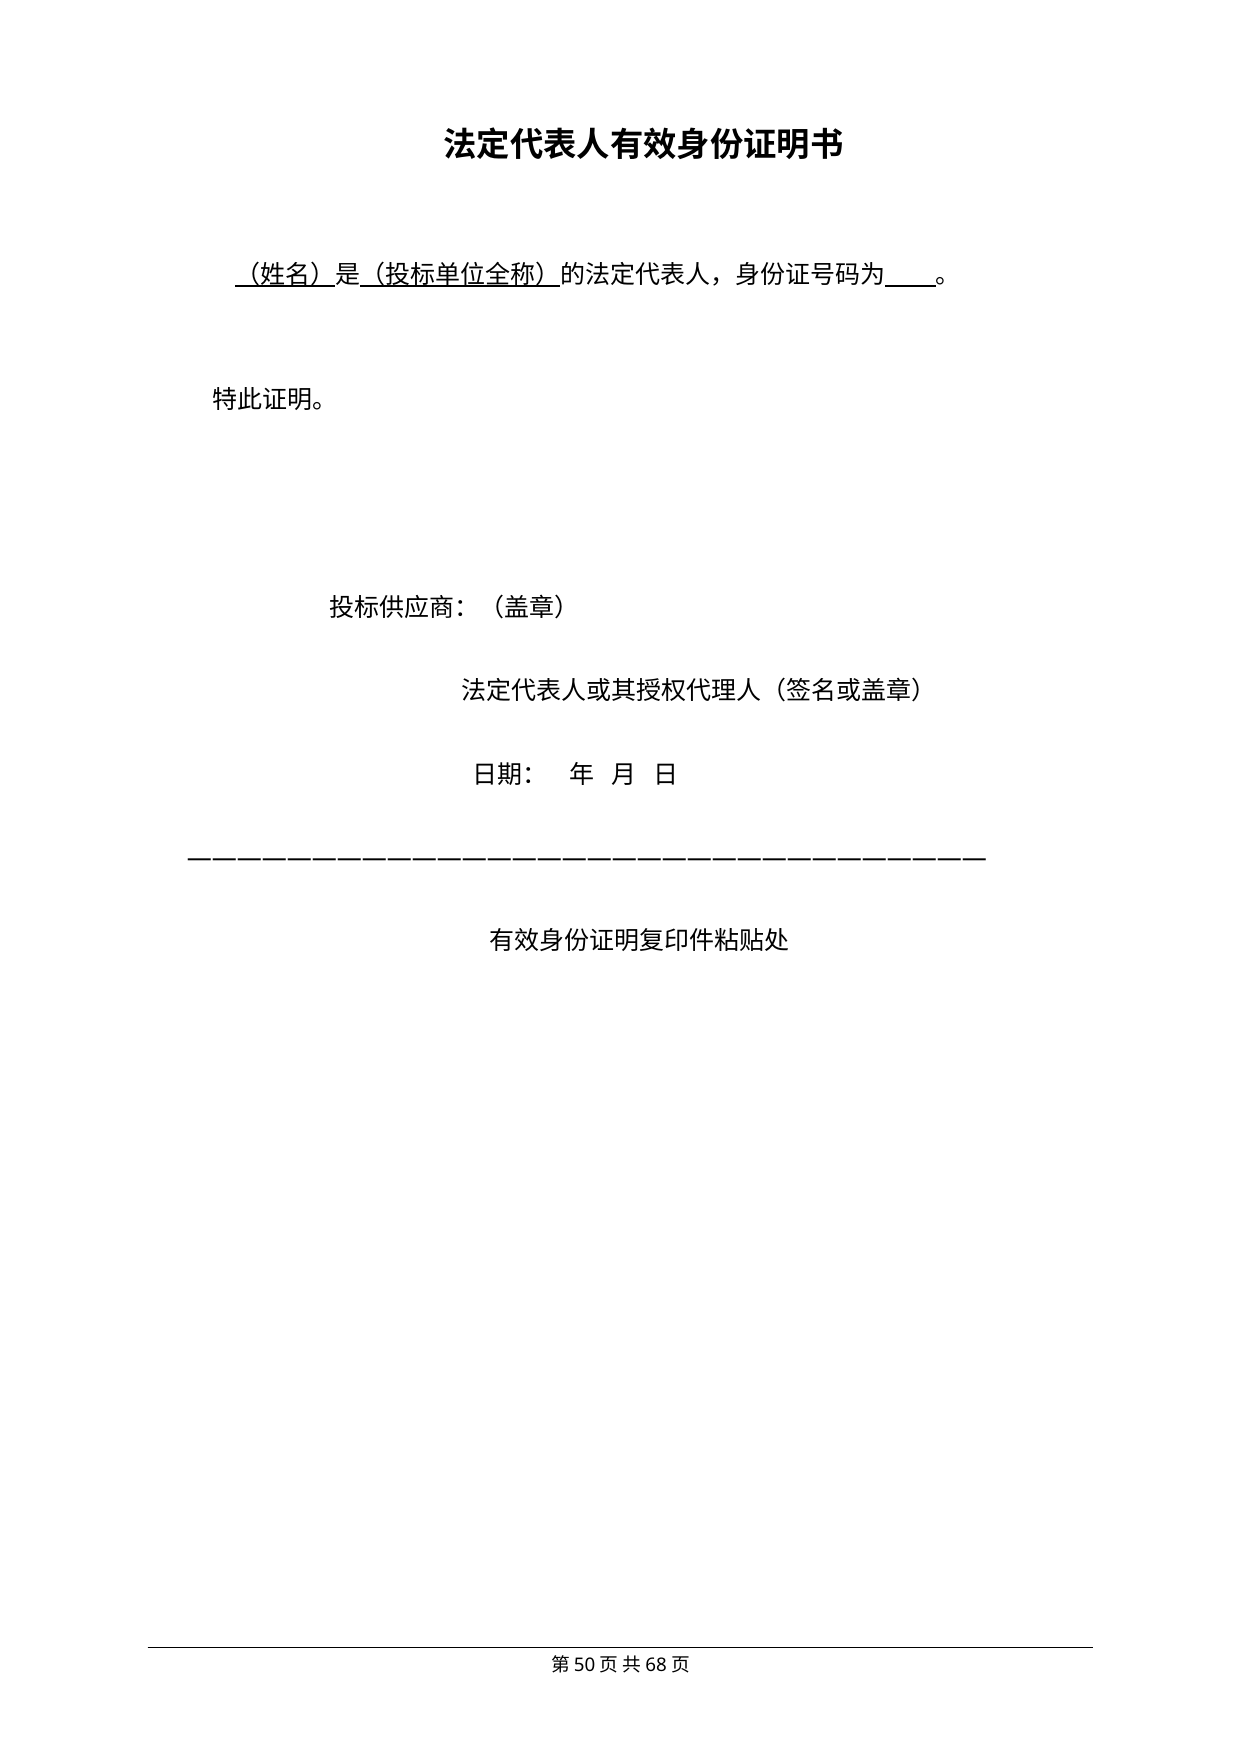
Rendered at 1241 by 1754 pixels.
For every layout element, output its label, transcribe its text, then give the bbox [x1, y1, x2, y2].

text 投标供应商：（盖章） [148, 583, 1093, 625]
text 法定代表人或其授权代理人（签名或盖章） [148, 666, 1093, 708]
text 日期： 年 月 日 [148, 750, 1093, 791]
text 有效身份证明复印件粘贴处 [148, 916, 1093, 958]
text （姓名）是（投标单位全称）的法定代表人，身份证号码为 。 [148, 250, 1093, 291]
text 法定代表人有效身份证明书 [148, 118, 1093, 166]
text ———————————————————————————————— [148, 833, 1093, 875]
text 特此证明。 [148, 375, 1093, 416]
